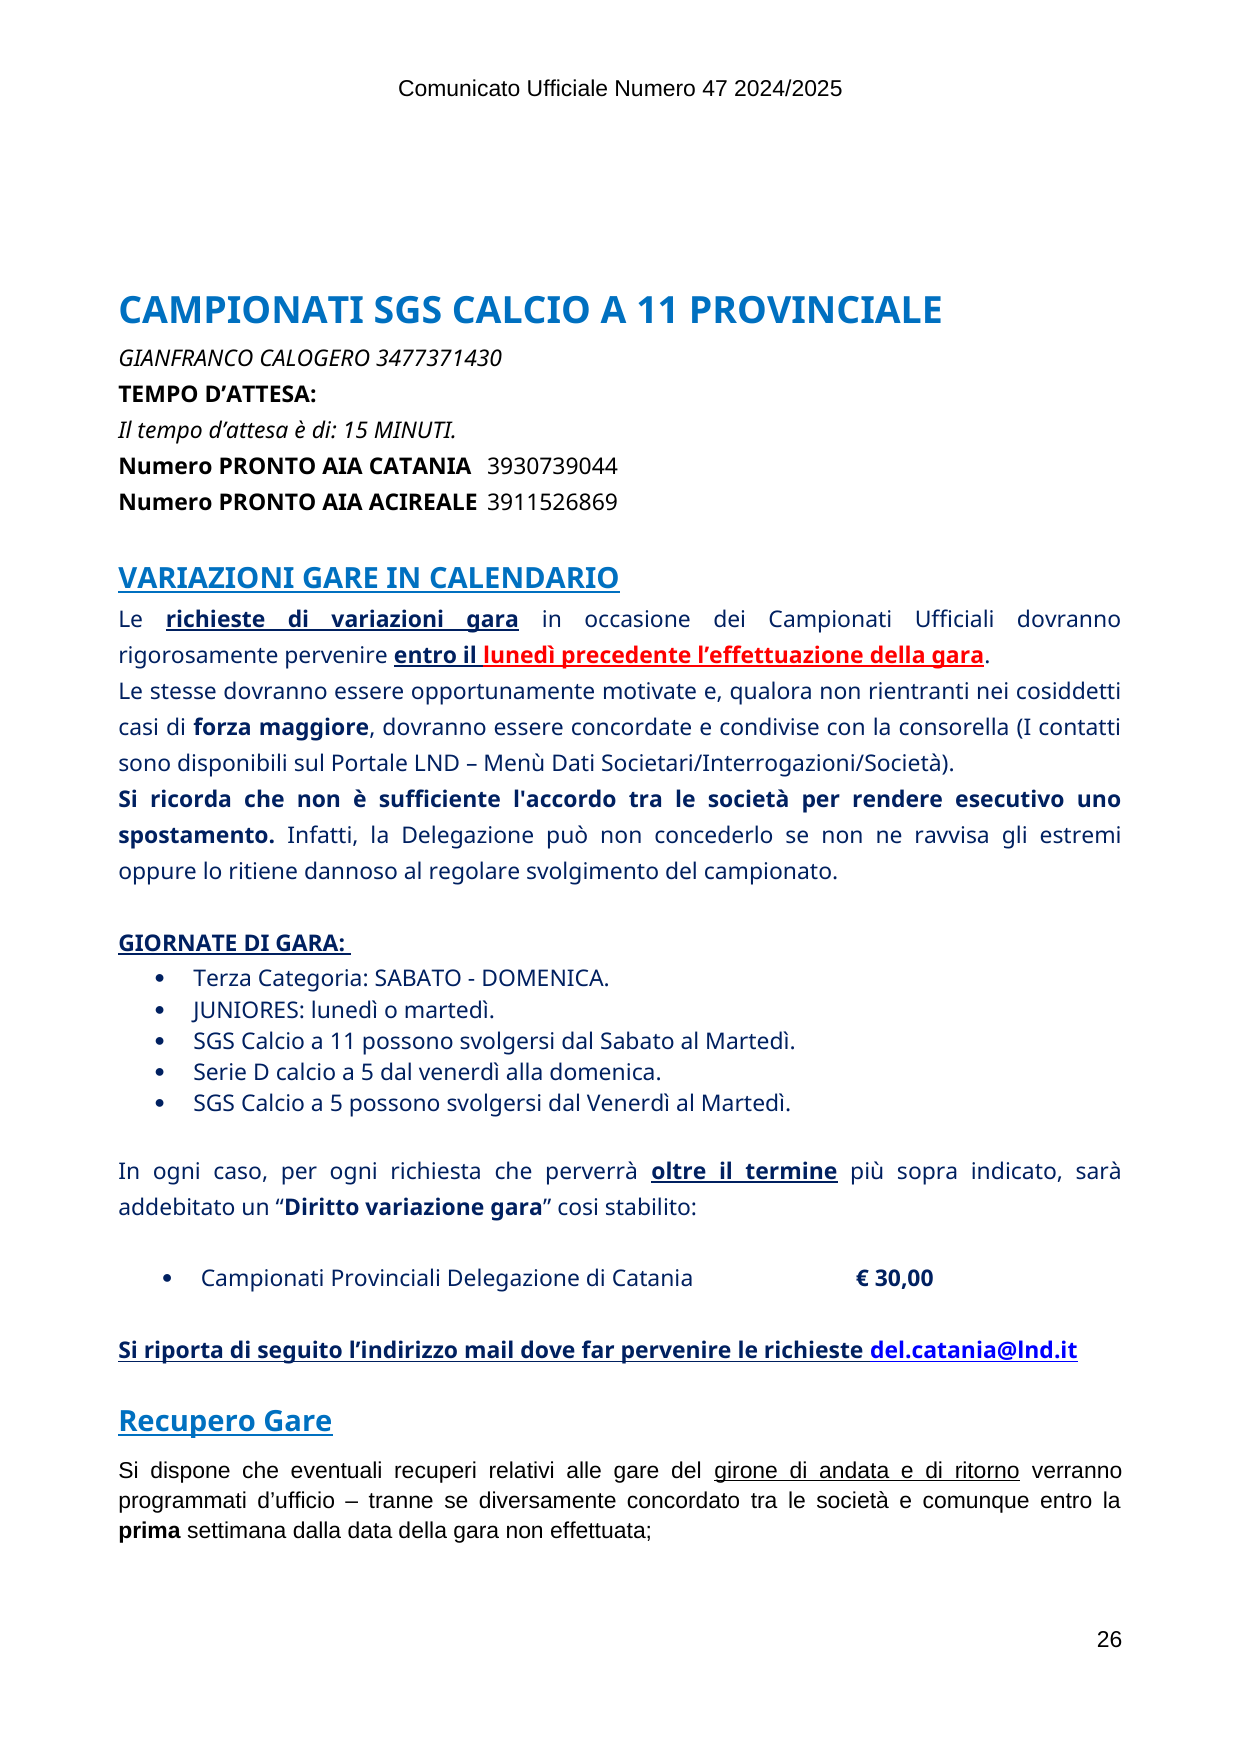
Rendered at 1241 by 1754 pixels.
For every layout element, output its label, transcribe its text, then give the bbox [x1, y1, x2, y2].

text Il tempo d’attesa è di: 15 MINUTI. [118, 414, 1122, 445]
text Recupero Gare [118, 1400, 1122, 1440]
list Serie D calcio a 5 dal venerdì alla domenica. [156, 1056, 1122, 1087]
text GIANFRANCO CALOGERO 3477371430 [118, 342, 1122, 373]
text Le richieste di variazioni gara in occasione dei Campionati Ufficiali dovranno rigorosamente pervenire entro il lunedì precedente l’effettuazione della gara. [118, 603, 1122, 670]
text Le stesse dovranno essere opportunamente motivate e, qualora non rientranti nei cosiddetti casi di forza maggiore, dovranno essere concordate e condivise con la consorella (I contatti sono disponibili sul Portale LND – Menù Dati Societari/Interrogazioni/Società). [118, 675, 1122, 778]
text Si riporta di seguito l’indirizzo mail dove far pervenire le richieste del.catania@lnd.it [118, 1334, 1122, 1366]
list Terza Categoria: SABATO - DOMENICA. [156, 962, 1122, 994]
text GIORNATE DI GARA: [118, 926, 1122, 958]
text TEMPO D’ATTESA: [118, 378, 1122, 409]
list JUNIORES: lunedì o martedì. [156, 994, 1122, 1025]
text Numero PRONTO AIA CATANIA 3930739044 [118, 449, 1122, 481]
list Campionati Provinciali Delegazione di Catania € 30,00 [163, 1262, 1122, 1294]
text VARIAZIONI GARE IN CALENDARIO [118, 557, 1122, 597]
list SGS Calcio a 11 possono svolgersi dal Sabato al Martedì. [156, 1025, 1122, 1056]
list SGS Calcio a 5 possono svolgersi dal Venerdì al Martedì. [156, 1087, 1122, 1119]
text In ogni caso, per ogni richiesta che perverrà oltre il termine più sopra indicato, sarà addebitato un “Diritto variazione gara” cosi stabilito: [118, 1154, 1122, 1222]
text Si dispone che eventuali recuperi relativi alle gare del girone di andata e di ritorno verranno programmati d’ufficio – tranne se diversamente concordato tra le società e comunque entro la prima settimana dalla data della gara non effettuata; [118, 1457, 1122, 1544]
text CAMPIONATI SGS CALCIO A 11 PROVINCIALE [118, 283, 1122, 334]
text Numero PRONTO AIA ACIREALE 3911526869 [118, 486, 1122, 517]
text Si ricorda che non è sufficiente l'accordo tra le società per rendere esecutivo uno spostamento. Infatti, la Delegazione può non concederlo se non ne ravvisa gli estremi oppure lo ritiene dannoso al regolare svolgimento del campionato. [118, 783, 1122, 886]
